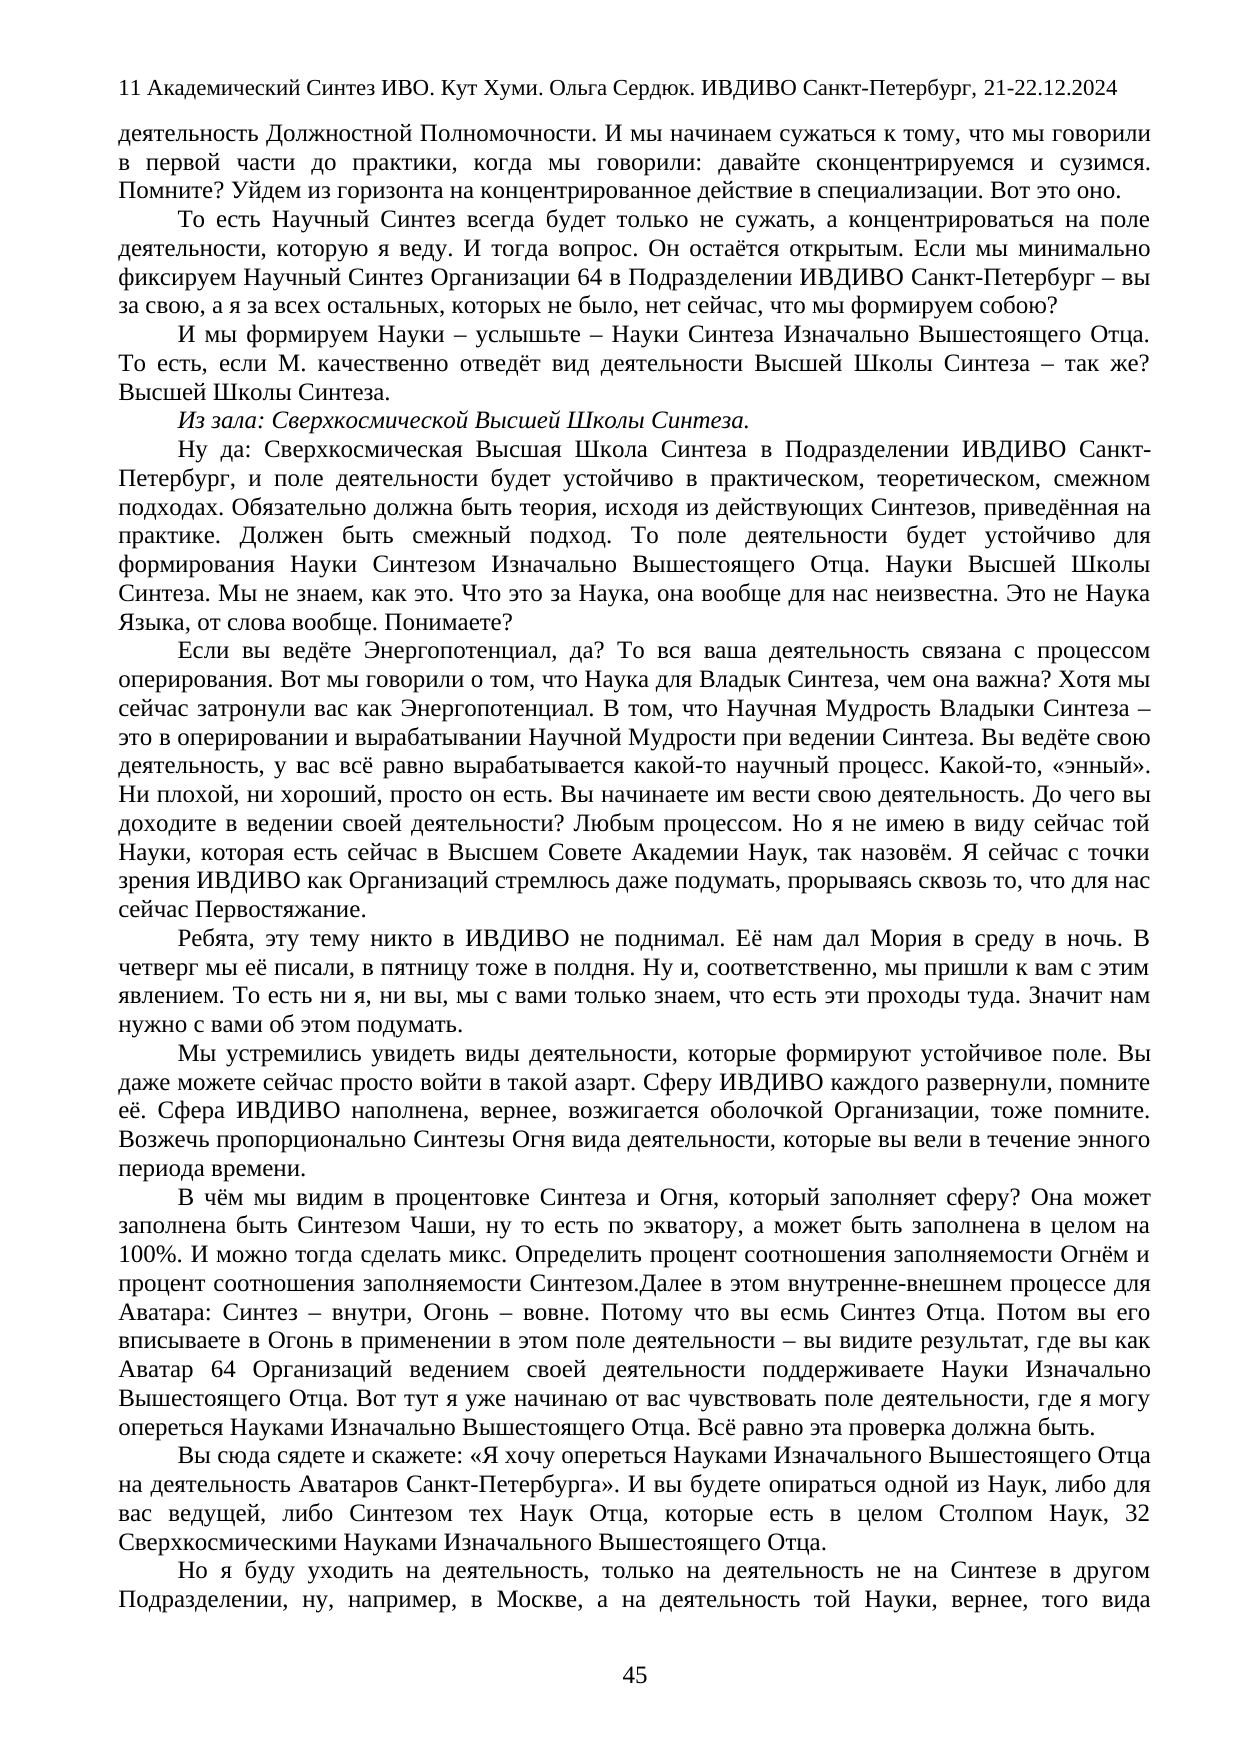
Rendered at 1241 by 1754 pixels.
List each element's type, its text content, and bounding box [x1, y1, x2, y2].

text Ребята, эту тему никто в ИВДИВО не поднимал. Её нам дал Мория в среду в ночь. В четверг мы её писали, в пятницу тоже в полдня. Ну и, соответственно, мы пришли к вам с этим явлением. То есть ни я, ни вы, мы с вами только знаем, что есть эти проходы туда. Значит нам нужно с вами об этом подумать. [118, 923, 1152, 1038]
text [118, 118, 1152, 204]
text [118, 1556, 1152, 1613]
text То есть Научный Синтез всегда будет только не сужать, а концентрироваться на поле деятельности, которую я веду. И тогда вопрос. Он остаётся открытым. Если мы минимально фиксируем Научный Синтез Организации 64 в Подразделении ИВДИВО Санкт-Петербург – вы за свою, а я за всех остальных, которых не было, нет сейчас, что мы формируем собою? [118, 204, 1152, 319]
text Из зала: Сверхкосмической Высшей Школы Синтеза. [118, 406, 1152, 434]
text Вы сюда сядете и скажете: «Я хочу опереться Науками Изначального Вышестоящего Отца на деятельность Аватаров Санкт-Петербурга». И вы будете опираться одной из Наук, либо для вас ведущей, либо Синтезом тех Наук Отца, которые есть в целом Столпом Наук, 32 Сверхкосмическими Науками Изначального Вышестоящего Отца. [118, 1441, 1152, 1556]
text Если вы ведёте Энергопотенциал, да? То вся ваша деятельность связана с процессом оперирования. Вот мы говорили о том, что Наука для Владык Синтеза, чем она важна? Хотя мы сейчас затронули вас как Энергопотенциал. В том, что Научная Мудрость Владыки Синтеза – это в оперировании и вырабатывании Научной Мудрости при ведении Синтеза. Вы ведёте свою деятельность, у вас всё равно вырабатывается какой-то научный процесс. Какой-то, «энный». Ни плохой, ни хороший, просто он есть. Вы начинаете им вести свою деятельность. До чего вы доходите в ведении своей деятельности? Любым процессом. Но я не имею в виду сейчас той Науки, которая есть сейчас в Высшем Совете Академии Наук, так назовём. Я сейчас с точки зрения ИВДИВО как Организаций стремлюсь даже подумать, прорываясь сквозь то, что для нас сейчас Первостяжание. [118, 636, 1152, 923]
text Ну да: Сверхкосмическая Высшая Школа Синтеза в Подразделении ИВДИВО Санкт-Петербург, и поле деятельности будет устойчиво в практическом, теоретическом, смежном подходах. Обязательно должна быть теория, исходя из действующих Синтезов, приведённая на практике. Должен быть смежный подход. То поле деятельности будет устойчиво для формирования Науки Синтезом Изначально Вышестоящего Отца. Науки Высшей Школы Синтеза. Мы не знаем, как это. Что это за Наука, она вообще для нас неизвестна. Это не Наука Языка, от слова вообще. Понимаете? [118, 434, 1152, 636]
text И мы формируем Науки – услышьте – Науки Синтеза Изначально Вышестоящего Отца. То есть, если М. качественно отведёт вид деятельности Высшей Школы Синтеза – так же? Высшей Школы Синтеза. [118, 319, 1152, 406]
text Мы устремились увидеть виды деятельности, которые формируют устойчивое поле. Вы даже можете сейчас просто войти в такой азарт. Сферу ИВДИВО каждого развернули, помните её. Сфера ИВДИВО наполнена, вернее, возжигается оболочкой Организации, тоже помните. Возжечь пропорционально Синтезы Огня вида деятельности, которые вы вели в течение энного периода времени. [118, 1038, 1152, 1182]
text В чём мы видим в процентовке Синтеза и Огня, который заполняет сферу? Она может заполнена быть Синтезом Чаши, ну то есть по экватору, а может быть заполнена в целом на 100%. И можно тогда сделать микс. Определить процент соотношения заполняемости Огнём и процент соотношения заполняемости Синтезом.Далее в этом внутренне-внешнем процессе для Аватара: Синтез – внутри, Огонь – вовне. Потому что вы есмь Синтез Отца. Потом вы его вписываете в Огонь в применении в этом поле деятельности – вы видите результат, где вы как Аватар 64 Организаций ведением своей деятельности поддерживаете Науки Изначально Вышестоящего Отца. Вот тут я уже начинаю от вас чувствовать поле деятельности, где я могу опереться Науками Изначально Вышестоящего Отца. Всё равно эта проверка должна быть. [118, 1182, 1152, 1441]
